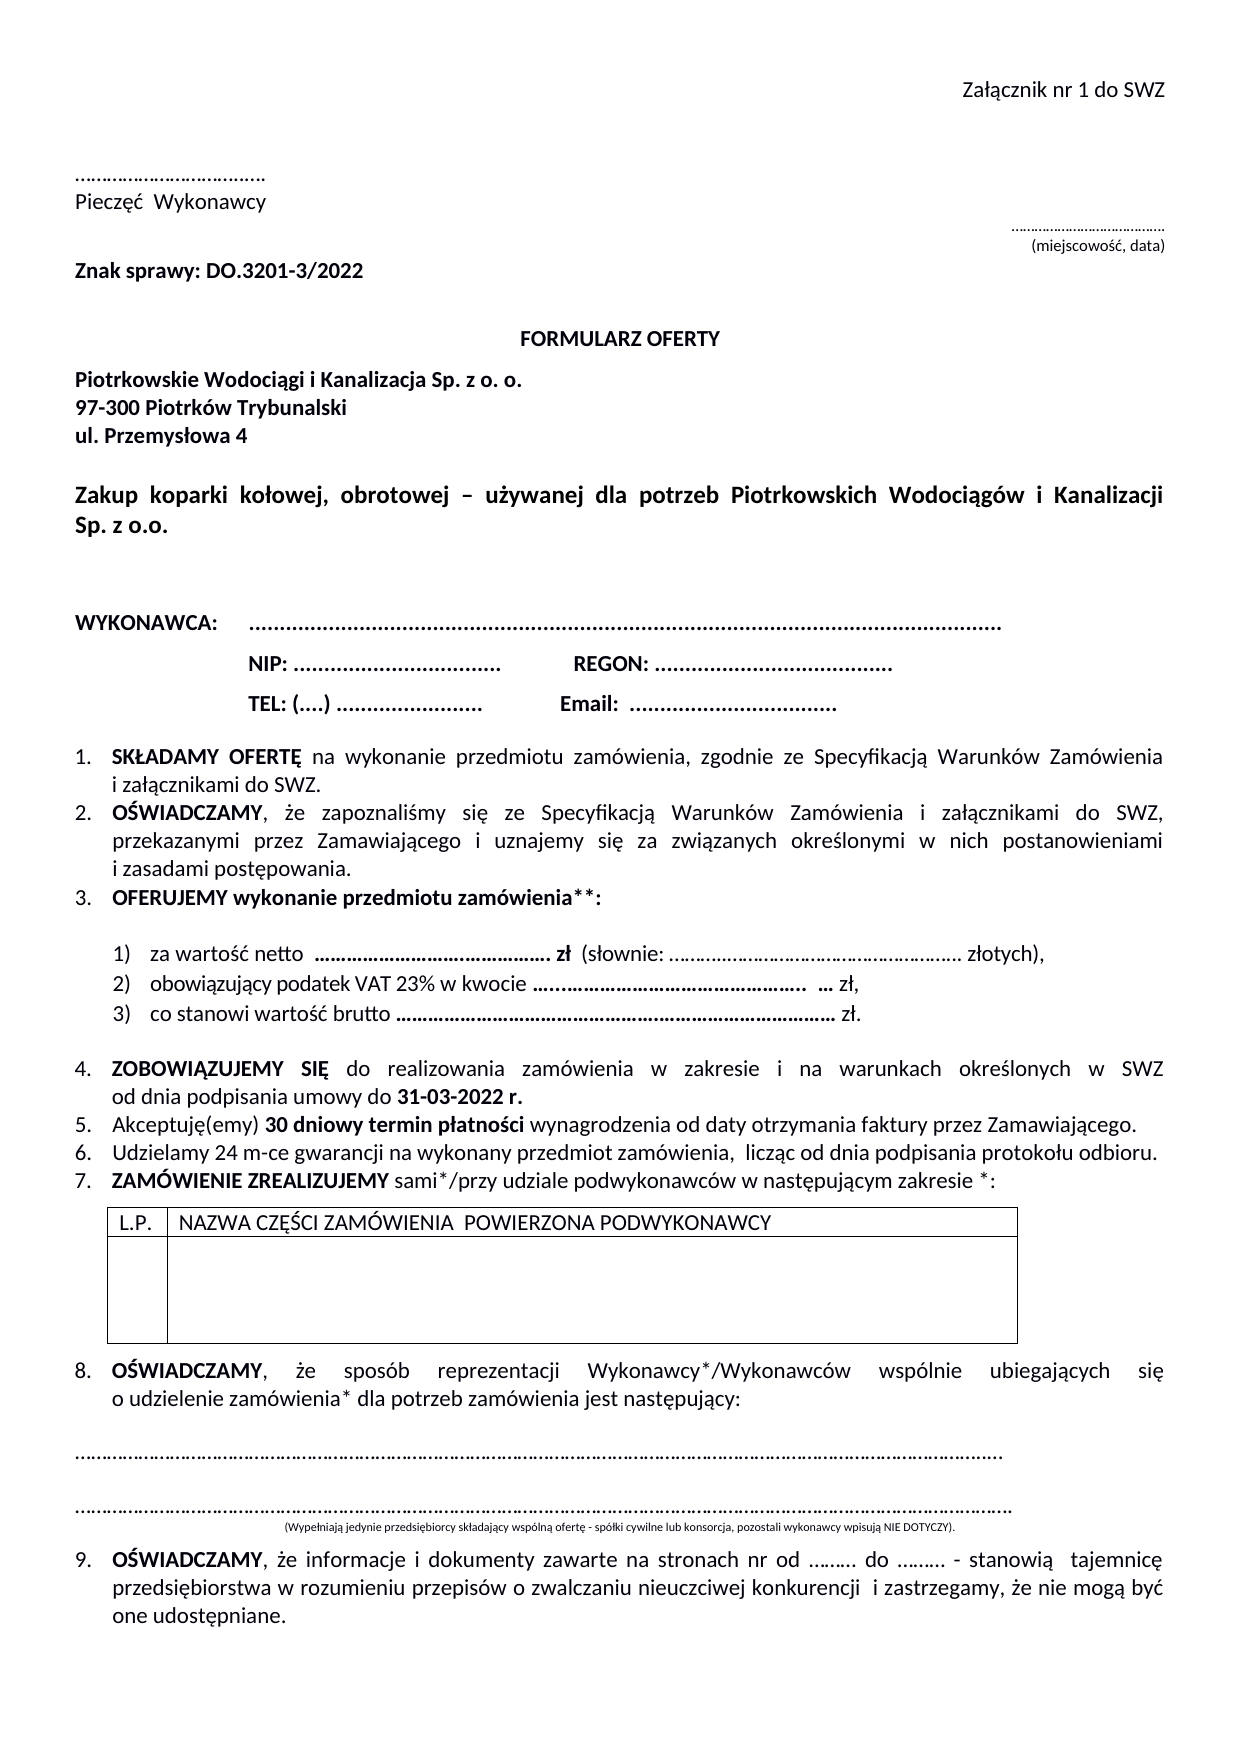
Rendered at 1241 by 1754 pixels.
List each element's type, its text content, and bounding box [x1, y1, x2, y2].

list co stanowi wartość brutto ………………………………………….…………………………… zł. [112, 999, 1165, 1027]
list OŚWIADCZAMY, że informacje i dokumenty zawarte na stronach nr od ……… do ……… - stanowią tajemnicę przedsiębiorstwa w rozumieniu przepisów o zwalczaniu nieuczciwej konkurencji i zastrzegamy, że nie mogą być one udostępniane. [74, 1545, 1165, 1629]
list za wartość netto ……………………….……………. zł (słownie: ………..……………………………………... złotych), [112, 939, 1165, 967]
list OŚWIADCZAMY, że sposób reprezentacji Wykonawcy*/Wykonawców wspólnie ubiegających się o udzielenie zamówienia* dla potrzeb zamówienia jest następujący: [74, 1356, 1165, 1412]
list OFERUJEMY wykonanie przedmiotu zamówienia**: [74, 883, 1165, 911]
list ZOBOWIĄZUJEMY SIĘ do realizowania zamówienia w zakresie i na warunkach określonych w SWZ od dnia podpisania umowy do 31-03-2022 r. [74, 1054, 1165, 1110]
list SKŁADAMY OFERTĘ na wykonanie przedmiotu zamówienia, zgodnie ze Specyfikacją Warunków Zamówienia i załącznikami do SWZ. [74, 742, 1165, 798]
table_header NAZWA CZĘŚCI ZAMÓWIENIA POWIERZONA PODWYKONAWCY [168, 1208, 1017, 1236]
list ZAMÓWIENIE ZREALIZUJEMY sami*/przy udziale podwykonawców w następującym zakresie *: [74, 1166, 1165, 1194]
text Znak sprawy: DO.3201-3/2022 [75, 256, 1165, 284]
text (miejscowość, data) [75, 235, 1165, 256]
text ……………………………………………………………………………………………………………………………………………………………. [75, 1491, 1165, 1519]
list OŚWIADCZAMY, że zapoznaliśmy się ze Specyfikacją Warunków Zamówienia i załącznikami do SWZ, przekazanymi przez Zamawiającego i uznajemy się za związanych określonymi w nich postanowieniami i zasadami postępowania. [74, 798, 1165, 883]
text TEL: (....) ........................ Email: .................................. [75, 689, 1165, 717]
text …………………………………. [75, 215, 1165, 235]
text FORMULARZ OFERTY [75, 324, 1165, 352]
table_cell [168, 1237, 1017, 1342]
text NIP: .................................. REGON: ....................................... [75, 649, 1165, 677]
text 97-300 Piotrków Trybunalski [75, 393, 1165, 421]
list obowiązujący podatek VAT 23% w kwocie …...…………………………………….. … zł, [112, 969, 1165, 997]
table_header L.P. [108, 1208, 167, 1236]
list Udzielamy 24 m-ce gwarancji na wykonany przedmiot zamówienia, licząc od dnia podpisania protokołu odbioru. [74, 1138, 1165, 1166]
text …………………………..…. [75, 159, 1165, 187]
table_cell [108, 1237, 167, 1342]
text Zakup koparki kołowej, obrotowej – używanej dla potrzeb Piotrkowskich Wodociągów i Kanalizacji Sp. z o.o. [75, 479, 1165, 540]
text Piotrkowskie Wodociągi i Kanalizacja Sp. z o. o. [75, 365, 1165, 393]
text Załącznik nr 1 do SWZ [812, 75, 1165, 103]
text ul. Przemysłowa 4 [75, 421, 1165, 449]
text ………………………………………………………………………………………………………………………………………………………..… [75, 1437, 1165, 1465]
list Akceptuję(emy) 30 dniowy termin płatności wynagrodzenia od daty otrzymania faktury przez Zamawiającego. [74, 1110, 1165, 1138]
text Pieczęć Wykonawcy [75, 187, 1165, 215]
text (Wypełniają jedynie przedsiębiorcy składający wspólną ofertę - spółki cywilne lub konsorcja, pozostali wykonawcy wpisują NIE DOTYCZY). [75, 1519, 1165, 1545]
text WYKONAWCA: ........................................................................................................................... [75, 608, 1165, 636]
